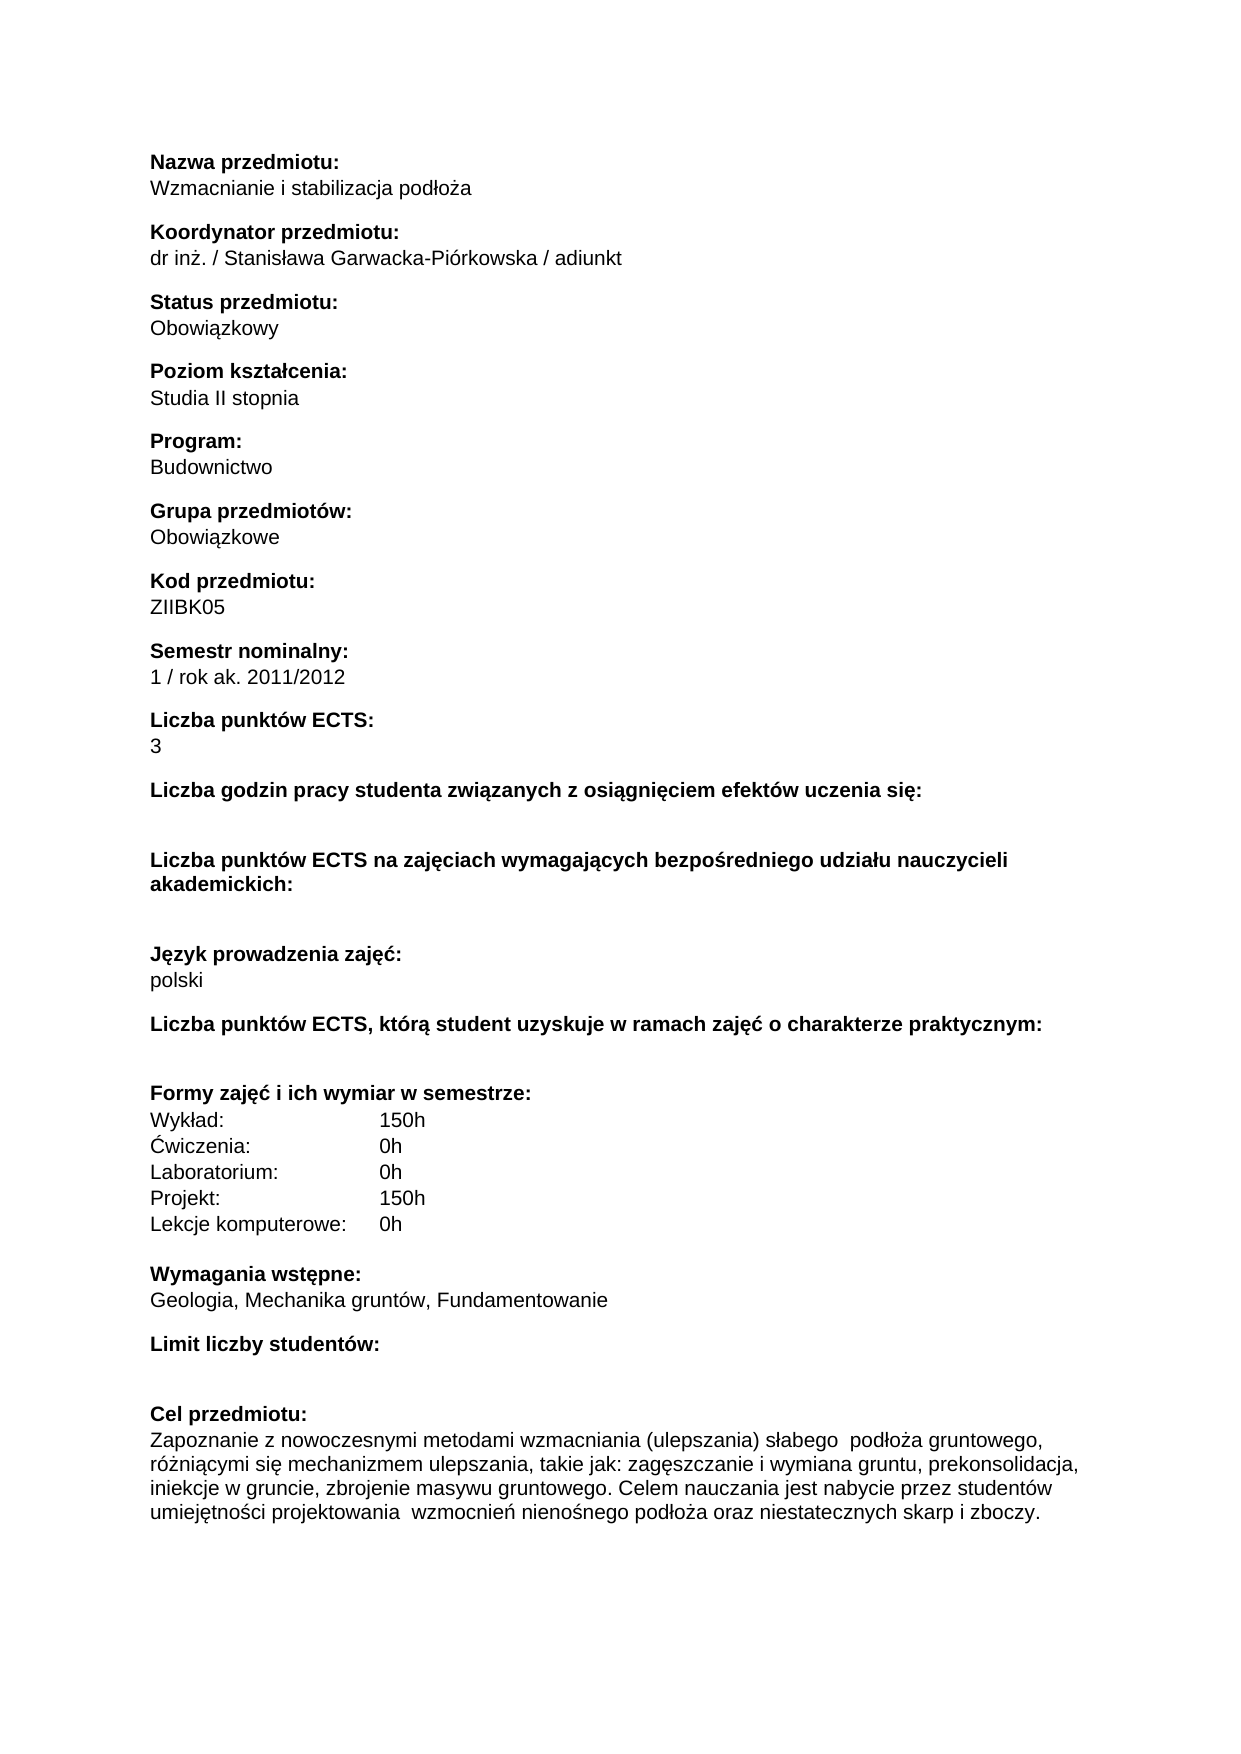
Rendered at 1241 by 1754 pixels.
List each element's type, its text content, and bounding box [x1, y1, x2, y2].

text Nazwa przedmiotu: [150, 150, 1090, 174]
text Budownictwo [150, 455, 1090, 479]
text Koordynator przedmiotu: [150, 220, 1090, 244]
text Kod przedmiotu: [150, 569, 1090, 593]
text Wzmacnianie i stabilizacja podłoża [150, 176, 1090, 200]
text Obowiązkowy [150, 316, 1090, 339]
table_cell Lekcje komputerowe: [140, 1212, 367, 1236]
text Program: [150, 429, 1090, 453]
text Język prowadzenia zajęć: [150, 942, 1090, 966]
table_header 150h [369, 1108, 597, 1132]
text Studia II stopnia [150, 385, 1090, 409]
text Liczba punktów ECTS: [150, 708, 1090, 732]
text ZIIBK05 [150, 595, 1090, 619]
table_cell Laboratorium: [140, 1160, 367, 1184]
text Status przedmiotu: [150, 289, 1090, 313]
text Formy zajęć i ich wymiar w semestrze: [150, 1081, 1090, 1105]
text Limit liczby studentów: [150, 1332, 1090, 1356]
table_cell 0h [369, 1132, 597, 1158]
text Liczba punktów ECTS na zajęciach wymagających bezpośredniego udziału nauczycieli akademickich: [150, 848, 1090, 896]
table_cell 0h [369, 1158, 597, 1184]
table_cell Projekt: [140, 1186, 367, 1210]
text Grupa przedmiotów: [150, 499, 1090, 523]
text Liczba punktów ECTS, którą student uzyskuje w ramach zajęć o charakterze praktycznym: [150, 1011, 1090, 1035]
text dr inż. / Stanisława Garwacka-Piórkowska / adiunkt [150, 246, 1090, 270]
text 3 [150, 734, 1090, 758]
table_cell 150h [369, 1184, 597, 1210]
text polski [150, 968, 1090, 992]
table_cell Ćwiczenia: [140, 1134, 367, 1158]
text Liczba godzin pracy studenta związanych z osiągnięciem efektów uczenia się: [150, 778, 1090, 802]
text Zapoznanie z nowoczesnymi metodami wzmacniania (ulepszania) słabego podłoża gruntowego, różniącymi się mechanizmem ulepszania, takie jak: zagęszczanie i wymiana gruntu, prekonsolidacja, iniekcje w gruncie, zbrojenie masywu gruntowego. Celem nauczania jest nabycie przez studentów umiejętności projektowania wzmocnień nienośnego podłoża oraz niestatecznych skarp i zboczy. [150, 1428, 1090, 1523]
table_cell 0h [369, 1210, 597, 1236]
text Geologia, Mechanika gruntów, Fundamentowanie [150, 1288, 1090, 1312]
text Poziom kształcenia: [150, 359, 1090, 383]
text Cel przedmiotu: [150, 1402, 1090, 1426]
table_header Wykład: [140, 1108, 367, 1132]
text Semestr nominalny: [150, 638, 1090, 662]
text Wymagania wstępne: [150, 1262, 1090, 1286]
text 1 / rok ak. 2011/2012 [150, 664, 1090, 688]
text Obowiązkowe [150, 525, 1090, 549]
